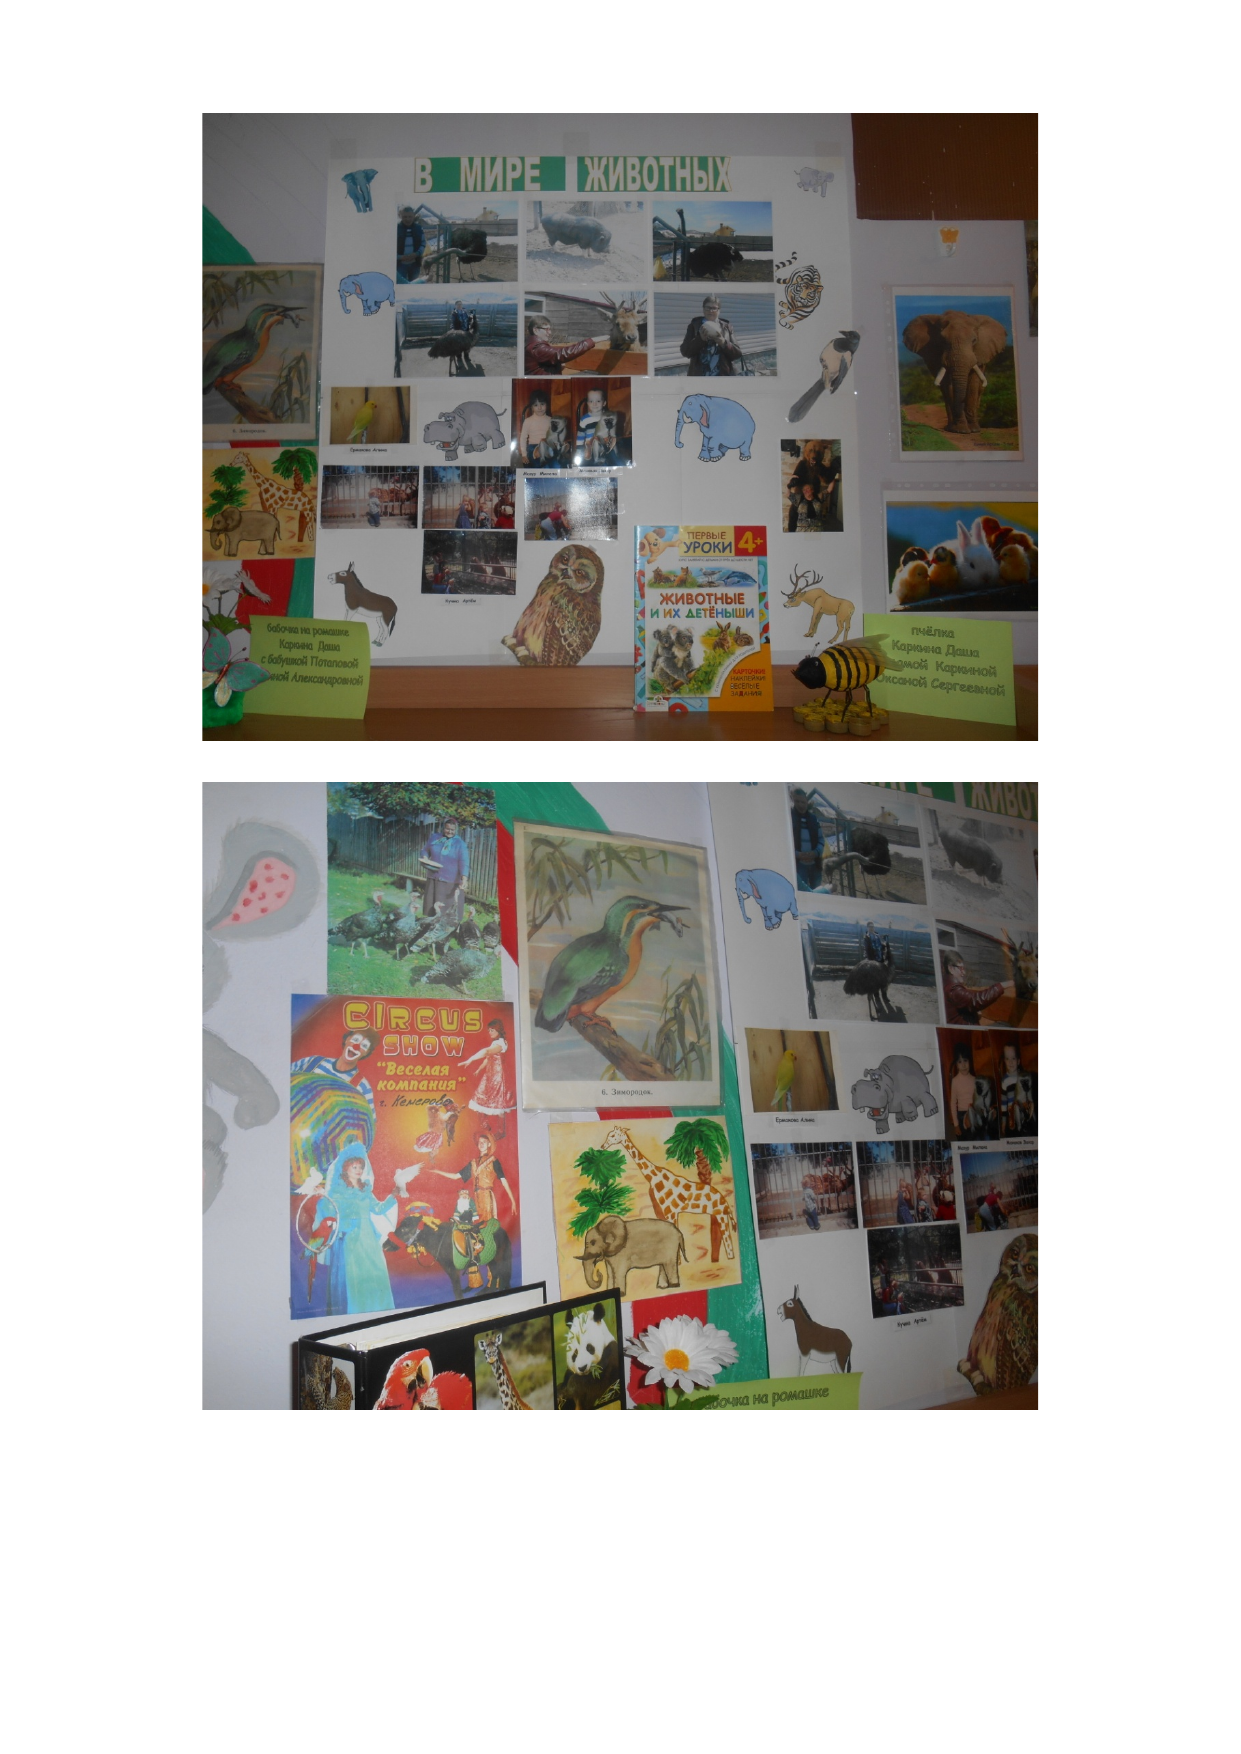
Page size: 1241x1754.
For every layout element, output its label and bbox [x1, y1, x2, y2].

picture [202, 782, 1039, 1410]
picture [202, 113, 1039, 741]
